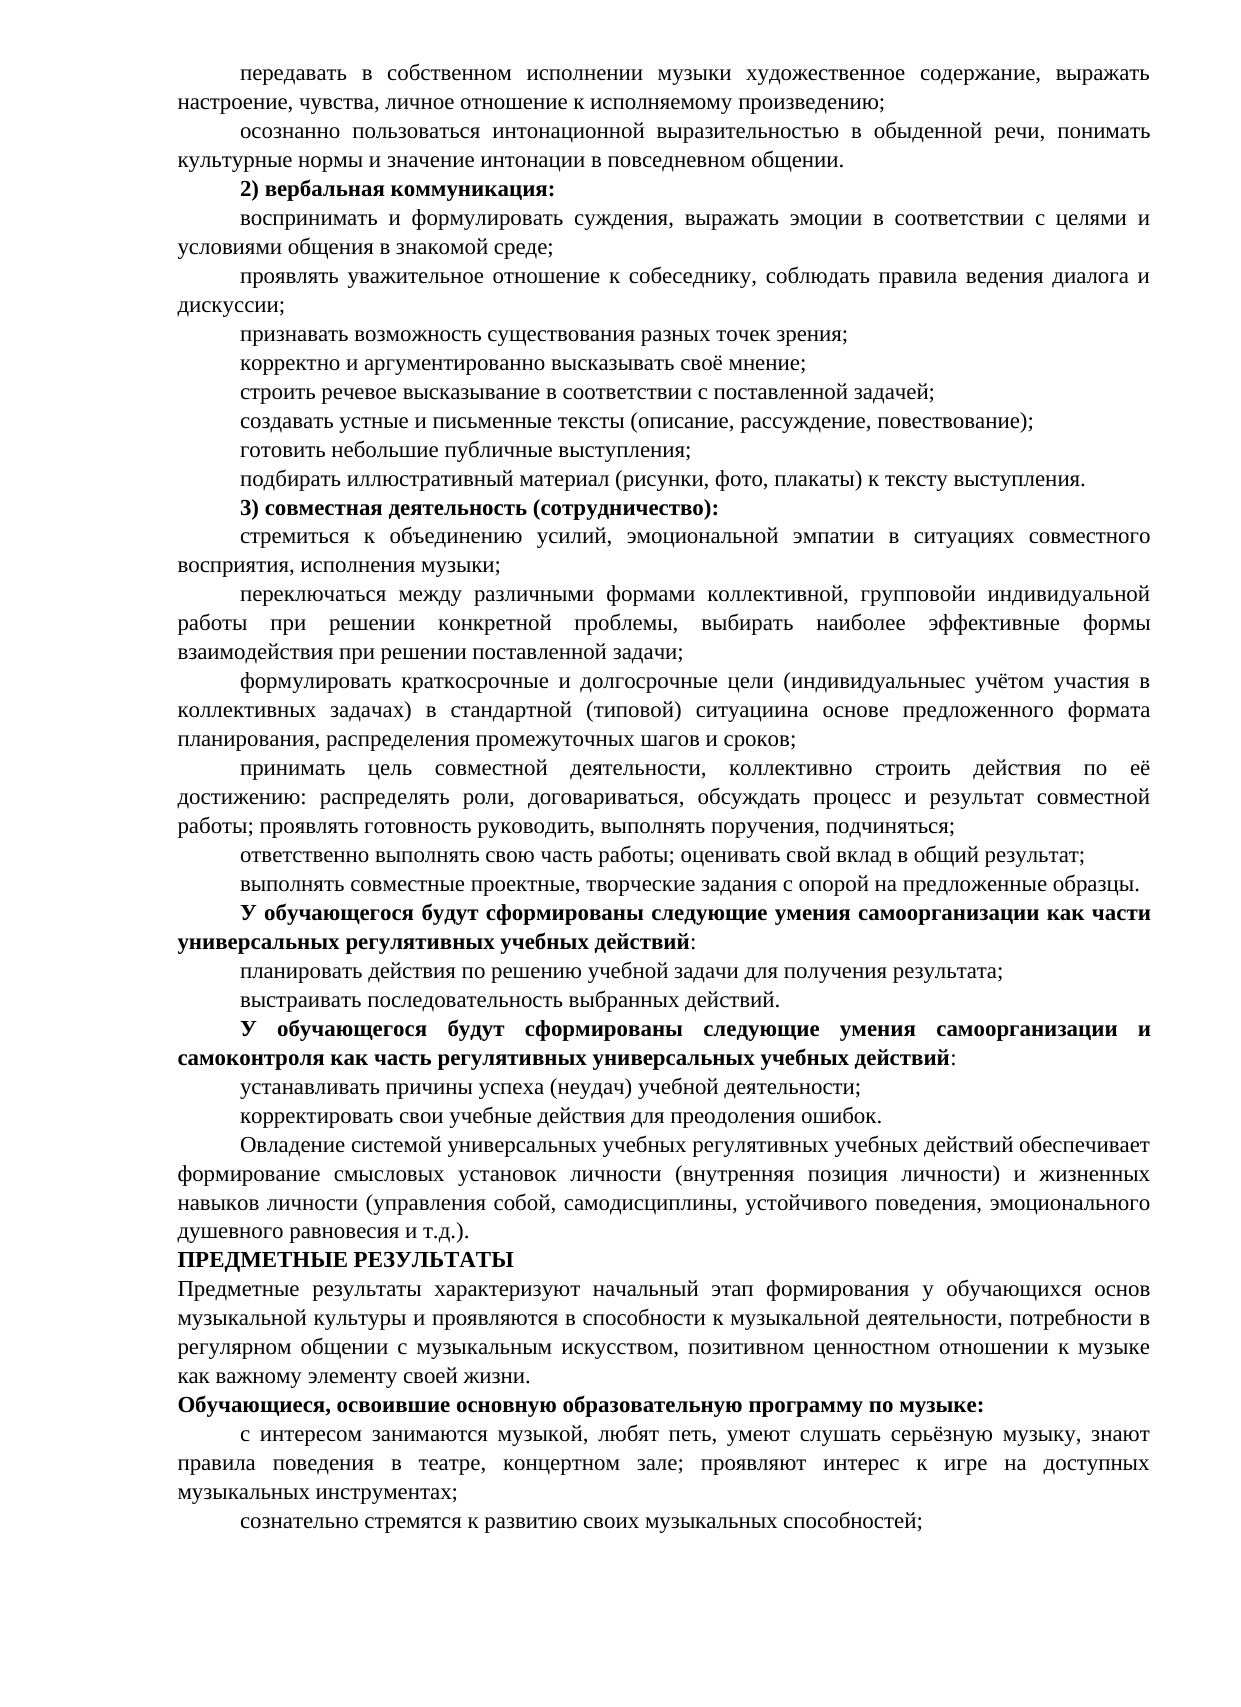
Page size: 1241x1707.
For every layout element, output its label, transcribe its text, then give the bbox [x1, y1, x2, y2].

text готовить небольшие публичные выступления; [177, 436, 1152, 462]
text подбирать иллюстративный материал (рисунки, фото, плакаты) к тексту выступления. [177, 464, 1152, 491]
text Предметные результаты характеризуют начальный этап формирования у обучающихся основ музыкальной культуры и проявляются в способности к музыкальной деятельности, потребности в регулярном общении с музыкальным искусством, позитивном ценностном отношении к музыке как важному элементу своей жизни. [177, 1275, 1152, 1389]
text выстраивать последовательность выбранных действий. [177, 986, 1152, 1012]
text У обучающегося будут сформированы следующие умения самоорганизации как части универсальных регулятивных учебных действий: [177, 899, 1152, 954]
text ответственно выполнять свою часть работы; оценивать свой вклад в общий результат; [177, 841, 1152, 867]
text выполнять совместные проектные, творческие задания с опорой на предложенные образцы. [177, 870, 1152, 896]
text ПРЕДМЕТНЫЕ РЕЗУЛЬТАТЫ [177, 1246, 1152, 1273]
text передавать в собственном исполнении музыки художественное содержание, выражать настроение, чувства, личное отношение к исполняемому произведению; [177, 59, 1152, 114]
text корректировать свои учебные действия для преодоления ошибок. [177, 1102, 1152, 1128]
text устанавливать причины успеха (неудач) учебной деятельности; [177, 1073, 1152, 1099]
text 2) вербальная коммуникация: [177, 175, 1152, 201]
text проявлять уважительное отношение к собеседнику, соблюдать правила ведения диалога и дискуссии; [177, 262, 1152, 317]
text 3) совместная деятельность (сотрудничество): [177, 493, 1152, 520]
text корректно и аргументированно высказывать своё мнение; [177, 349, 1152, 375]
text сознательно стремятся к развитию своих музыкальных способностей; [177, 1507, 1152, 1533]
text планировать действия по решению учебной задачи для получения результата; [177, 957, 1152, 983]
text Обучающиеся, освоившие основную образовательную программу по музыке: [177, 1391, 1152, 1418]
text Овладение системой универсальных учебных регулятивных учебных действий обеспечивает формирование смысловых установок личности (внутренняя позиция личности) и жизненных навыков личности (управления собой, самодисциплины, устойчивого поведения, эмоционального душевного равновесия и т.д.). [177, 1131, 1152, 1244]
text строить речевое высказывание в соответствии с поставленной задачей; [177, 378, 1152, 404]
text воспринимать и формулировать суждения, выражать эмоции в соответствии с целями и условиями общения в знакомой среде; [177, 204, 1152, 259]
text У обучающегося будут сформированы следующие умения самоорганизации и самоконтроля как часть регулятивных универсальных учебных действий: [177, 1015, 1152, 1070]
text признавать возможность существования разных точек зрения; [177, 320, 1152, 346]
text осознанно пользоваться интонационной выразительностью в обыденной речи, понимать культурные нормы и значение интонации в повседневном общении. [177, 117, 1152, 172]
text создавать устные и письменные тексты (описание, рассуждение, повествование); [177, 407, 1152, 433]
text с интересом занимаются музыкой, любят петь, умеют слушать серьёзную музыку, знают правила поведения в театре, концертном зале; проявляют интерес к игре на доступных музыкальных инструментах; [177, 1420, 1152, 1504]
text переключаться между различными формами коллективной, групповойи индивидуальной работы при решении конкретной проблемы, выбирать наиболее эффективные формы взаимодействия при решении поставленной задачи; [177, 580, 1152, 665]
text формулировать краткосрочные и долгосрочные цели (индивидуальныес учётом участия в коллективных задачах) в стандартной (типовой) ситуациина основе предложенного формата планирования, распределения промежуточных шагов и сроков; [177, 667, 1152, 752]
text принимать цель совместной деятельности, коллективно строить действия по её достижению: распределять роли, договариваться, обсуждать процесс и результат совместной работы; проявлять готовность руководить, выполнять поручения, подчиняться; [177, 754, 1152, 838]
text стремиться к объединению усилий, эмоциональной эмпатии в ситуациях совместного восприятия, исполнения музыки; [177, 522, 1152, 578]
